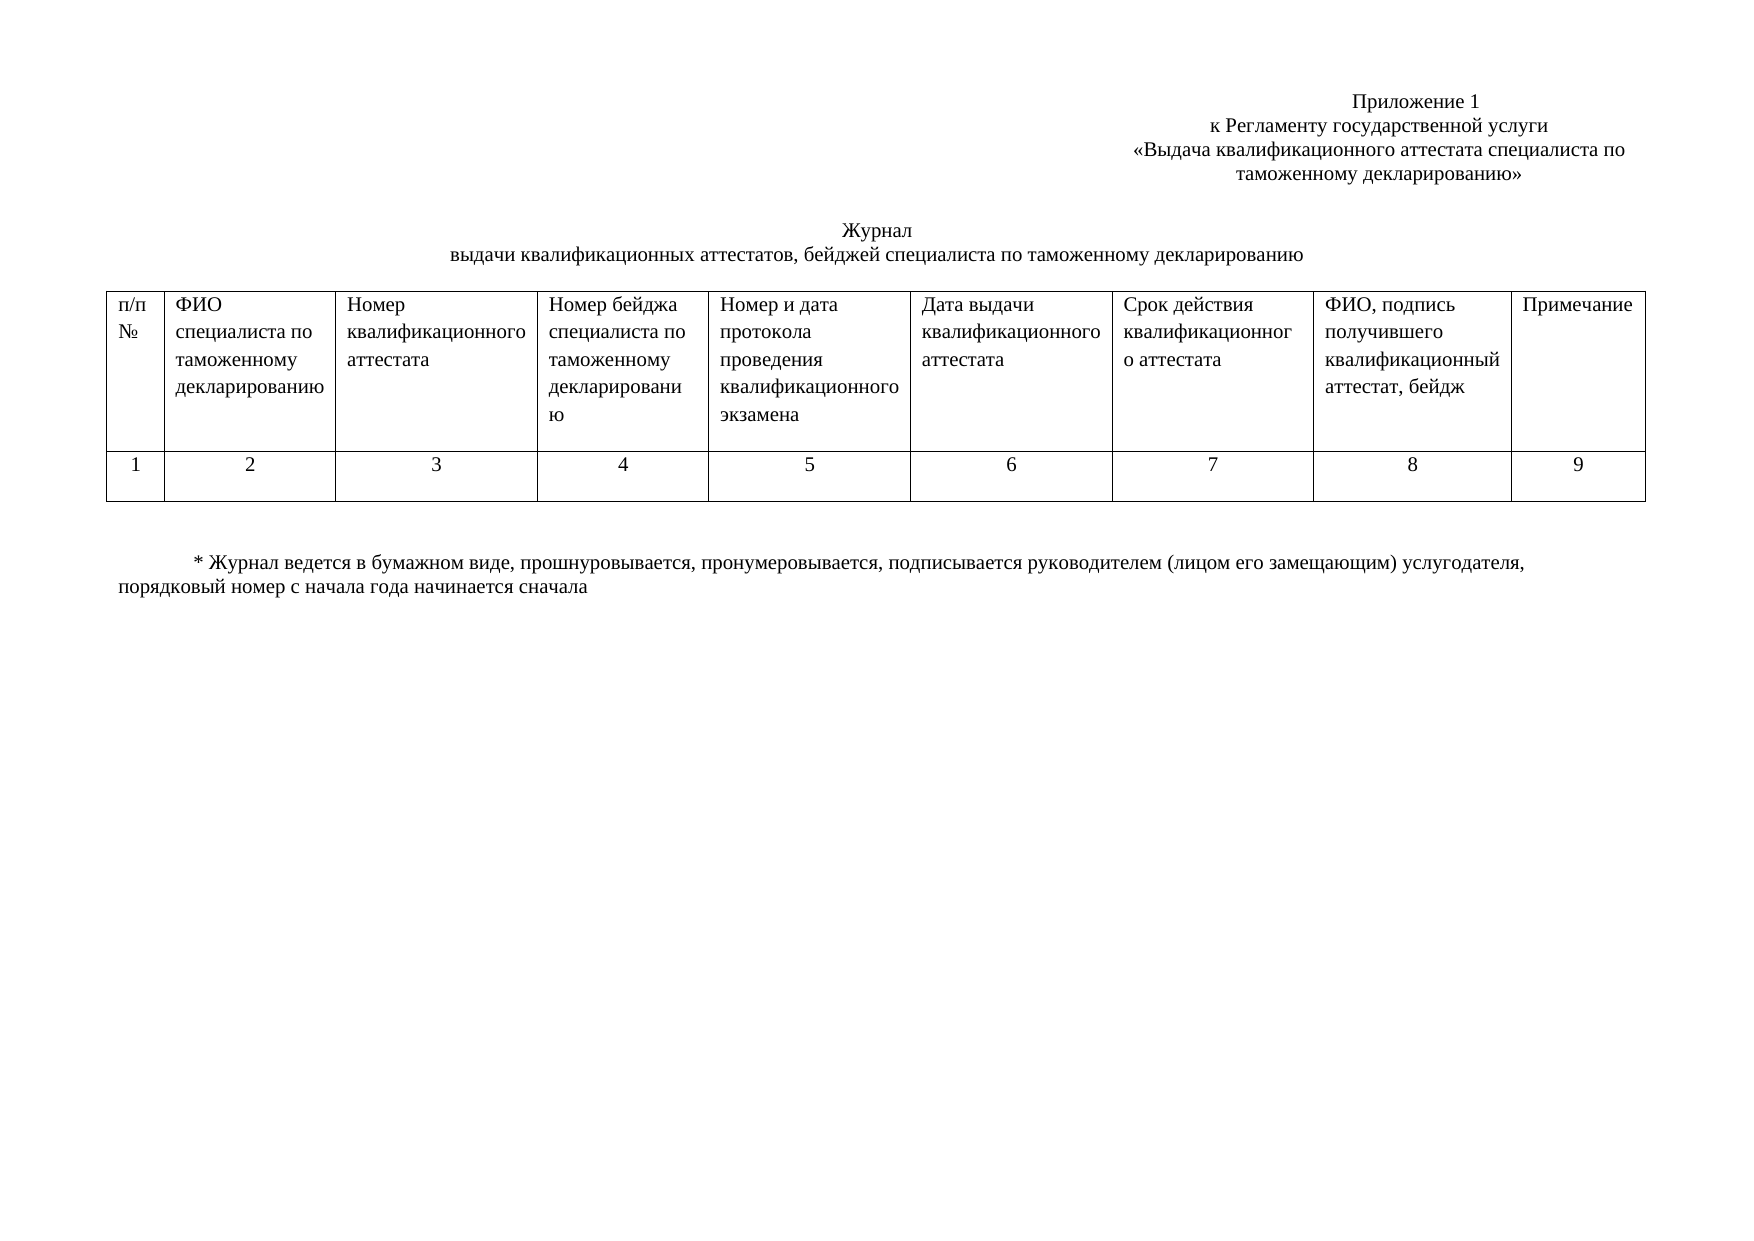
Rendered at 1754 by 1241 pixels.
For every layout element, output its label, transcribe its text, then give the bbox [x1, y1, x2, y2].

text * Журнал ведется в бумажном виде, прошнуровывается, пронумеровывается, подписывается руководителем (лицом его замещающим) услугодателя, порядковый номер с начала года начинается сначала [118, 550, 1636, 598]
table_cell 6 [911, 452, 1112, 501]
table_cell 2 [165, 452, 335, 501]
table_header ФИО, подпись получившего квалификационный аттестат, бейдж [1314, 292, 1511, 451]
table_cell 8 [1314, 452, 1511, 501]
table_cell 1 [107, 452, 164, 501]
text Журнал [118, 218, 1636, 242]
table_header Номер бейджа специалиста по таможенному декларированию [538, 292, 708, 451]
table_header ФИО специалиста по таможенному декларированию [165, 292, 335, 451]
text «Выдача квалификационного аттестата специалиста по таможенному декларированию» [1122, 137, 1636, 185]
table_header п/п № [107, 292, 164, 451]
table_header Срок действия квалификационного аттестата [1113, 292, 1313, 451]
table_header Номер квалификационного аттестата [336, 292, 537, 451]
table_cell 3 [336, 452, 537, 501]
table_cell 5 [709, 452, 910, 501]
table_cell 9 [1512, 452, 1645, 501]
table_cell 4 [538, 452, 708, 501]
table_header Дата выдачи квалификационного аттестата [911, 292, 1112, 451]
text Приложение 1 к Регламенту государственной услуги [1122, 88, 1636, 137]
table_cell 7 [1113, 452, 1313, 501]
text выдачи квалификационных аттестатов, бейджей специалиста по таможенному декларированию [118, 242, 1636, 266]
table_header Номер и дата протокола проведения квалификационного экзамена [709, 292, 910, 451]
table_header Примечание [1512, 292, 1645, 451]
